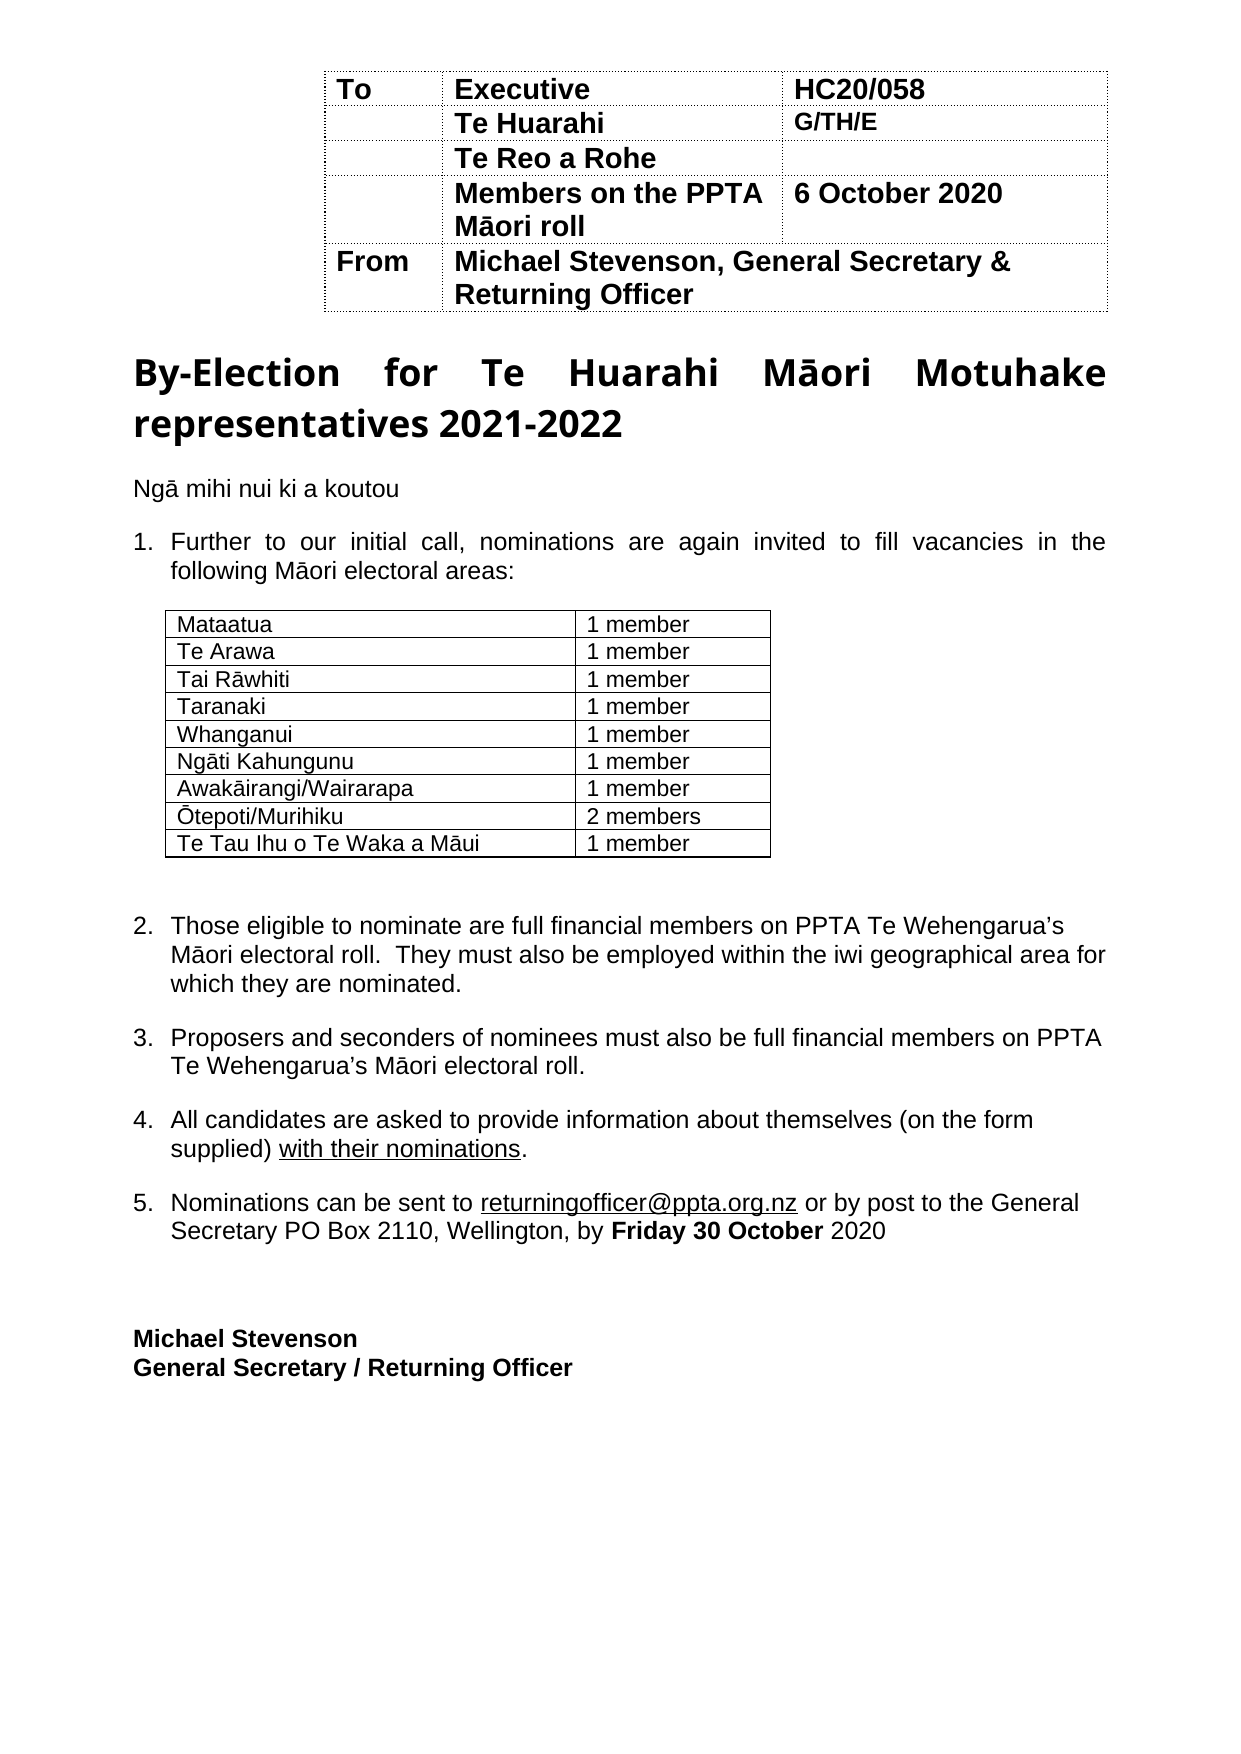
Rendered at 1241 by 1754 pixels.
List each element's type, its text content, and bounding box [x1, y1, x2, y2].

table_cell 1 member [576, 721, 770, 747]
table_cell Michael Stevenson, General Secretary & Returning Officer [443, 243, 1107, 311]
table_cell Te Arawa [166, 638, 575, 665]
table_cell Members on the PPTA Māori roll [443, 175, 783, 243]
text Ngā mihi nui ki a koutou [133, 474, 1107, 502]
table_cell 1 member [576, 666, 770, 692]
table_cell Te Huarahi [443, 105, 783, 140]
list Further to our initial call, nominations are again invited to fill vacancies in the following Māori electoral areas: [133, 527, 1107, 585]
table_cell 1 member [576, 830, 770, 856]
list Nominations can be sent to returningofficer@ppta.org.nz or by post to the General Secretary PO Box 2110, Wellington, by Friday 30 October 2020 [133, 1187, 1107, 1245]
table_header HC20/058 [783, 71, 1107, 105]
table_cell 1 member [576, 775, 770, 802]
table_cell Ōtepoti/Murihiku [166, 803, 575, 829]
table_header 1 member [576, 611, 770, 637]
table_cell 1 member [576, 693, 770, 719]
list Proposers and seconders of nominees must also be full financial members on PPTA Te Wehengarua’s Māori electoral roll. [133, 1022, 1107, 1080]
table_cell Te Tau Ihu o Te Waka a Māui [166, 830, 575, 856]
table_cell 2 members [576, 803, 770, 829]
list All candidates are asked to provide information about themselves (on the form supplied) with their nominations. [133, 1105, 1107, 1162]
table_cell Tai Rāwhiti [166, 666, 575, 692]
table_cell Whanganui [166, 721, 575, 747]
table_header To [325, 71, 443, 105]
table_cell Ngāti Kahungunu [166, 748, 575, 774]
table_cell [325, 175, 443, 243]
list Those eligible to nominate are full financial members on PPTA Te Wehengarua’s Māori electoral roll. They must also be employed within the iwi geographical area for which they are nominated. [133, 911, 1107, 997]
table_cell From [325, 243, 443, 311]
table_cell 6 October 2020 [783, 175, 1107, 243]
table_cell 1 member [576, 638, 770, 665]
table_cell [325, 105, 443, 140]
table_cell Taranaki [166, 693, 575, 719]
text Michael Stevenson General Secretary / Returning Officer [133, 1324, 1107, 1381]
table_cell G/TH/E [783, 105, 1107, 140]
table_cell Te Reo a Rohe [443, 140, 783, 174]
table_header Executive [443, 71, 783, 105]
table_cell [325, 140, 443, 174]
table_cell [783, 140, 1107, 174]
table_cell Awakāirangi/Wairarapa [166, 775, 575, 802]
table_cell 1 member [576, 748, 770, 774]
table_header Mataatua [166, 611, 575, 637]
subtitle By-Election for Te Huarahi Māori Motuhake representatives 2021-2022 [133, 347, 1107, 449]
